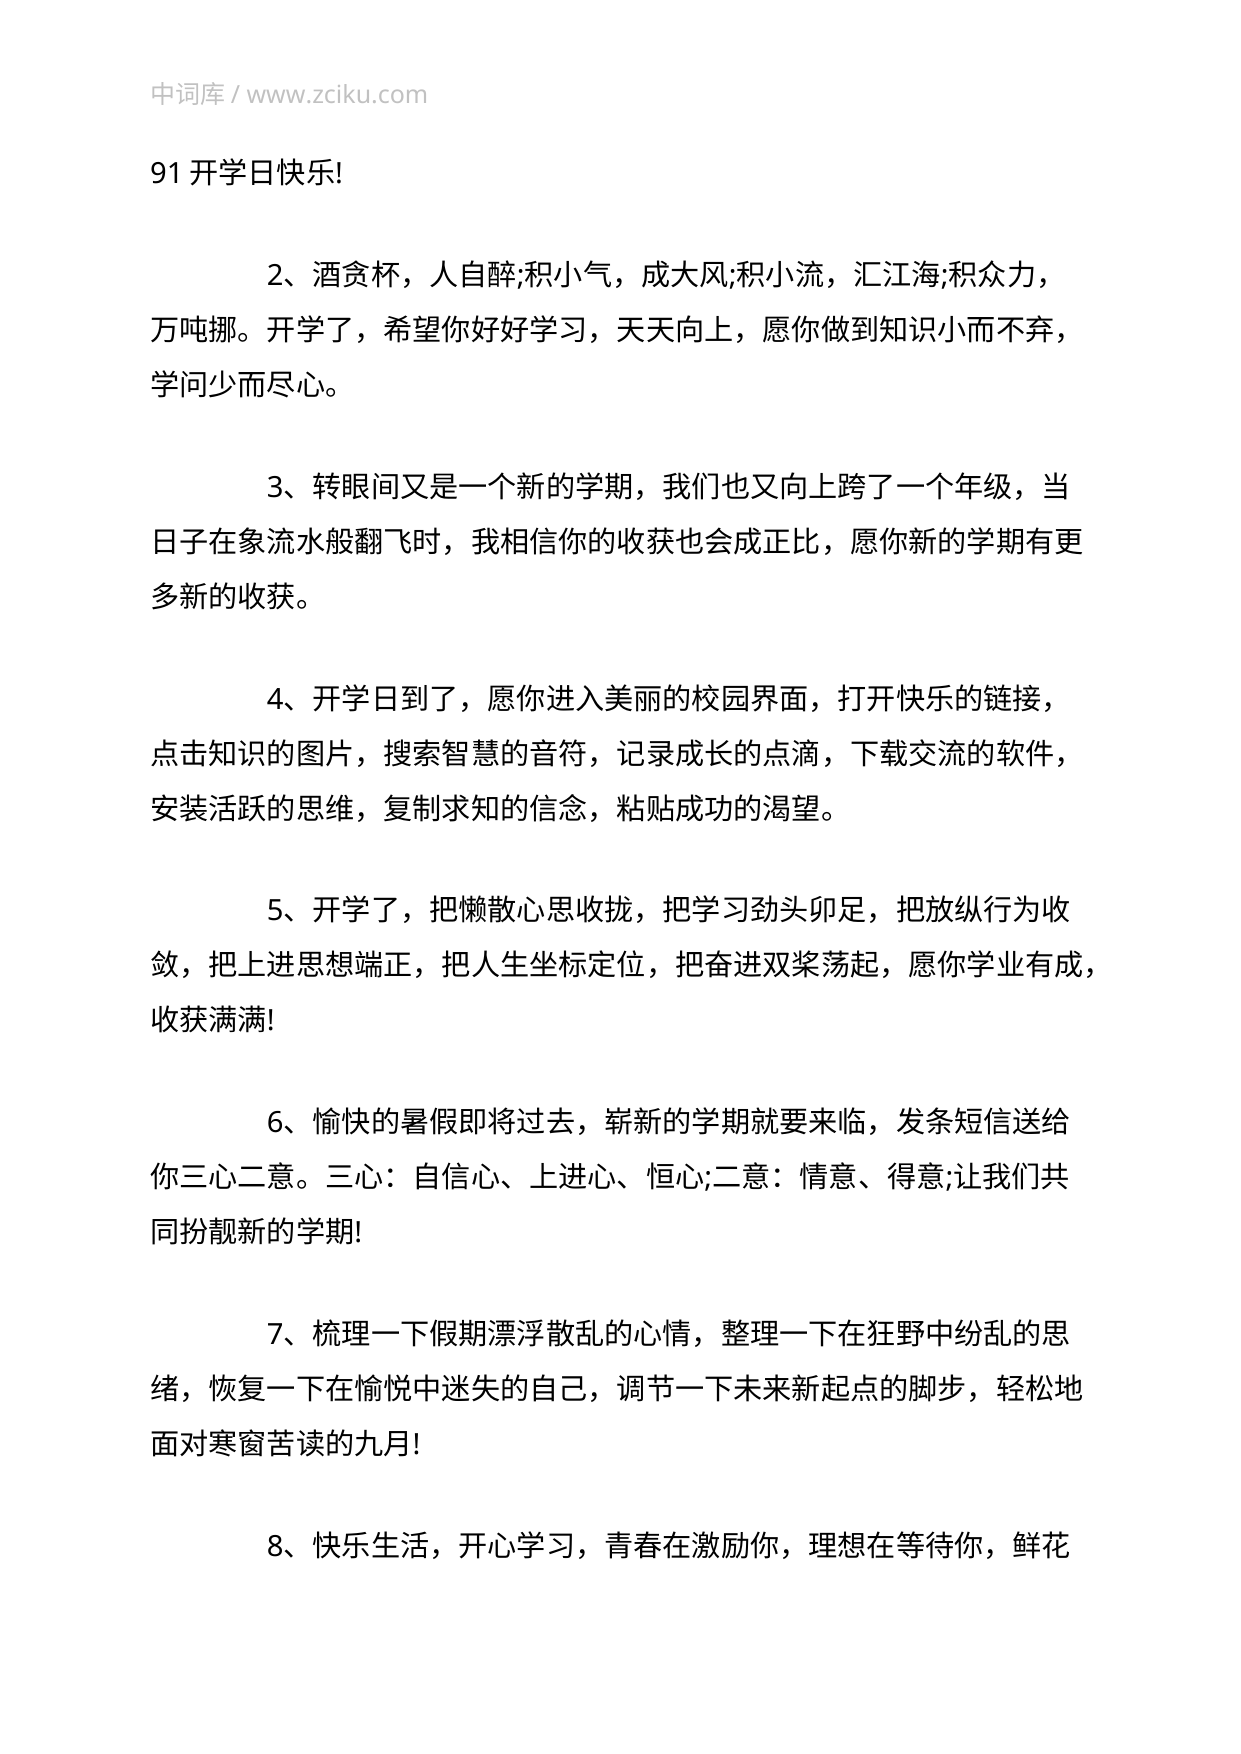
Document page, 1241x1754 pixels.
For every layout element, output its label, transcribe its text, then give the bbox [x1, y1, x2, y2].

text 4、开学日到了，愿你进入美丽的校园界面，打开快乐的链接，点击知识的图片，搜索智慧的音符，记录成长的点滴，下载交流的软件，安装活跃的思维，复制求知的信念，粘贴成功的渴望。 [150, 675, 1090, 827]
text 5、开学了，把懒散心思收拢，把学习劲头卯足，把放纵行为收敛，把上进思想端正，把人生坐标定位，把奋进双桨荡起，愿你学业有成，收获满满! [150, 887, 1090, 1039]
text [150, 150, 1090, 192]
text 7、梳理一下假期漂浮散乱的心情，整理一下在狂野中纷乱的思绪，恢复一下在愉悦中迷失的自己，调节一下未来新起点的脚步，轻松地面对寒窗苦读的九月! [150, 1311, 1090, 1463]
text 3、转眼间又是一个新的学期，我们也又向上跨了一个年级，当日子在象流水般翻飞时，我相信你的收获也会成正比，愿你新的学期有更多新的收获。 [150, 464, 1090, 616]
text 2、酒贪杯，人自醉;积小气，成大风;积小流，汇江海;积众力，万吨挪。开学了，希望你好好学习，天天向上，愿你做到知识小而不弃，学问少而尽心。 [150, 252, 1090, 404]
text 6、愉快的暑假即将过去，崭新的学期就要来临，发条短信送给你三心二意。三心：自信心、上进心、恒心;二意：情意、得意;让我们共同扮靓新的学期! [150, 1099, 1090, 1251]
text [150, 1523, 1090, 1565]
